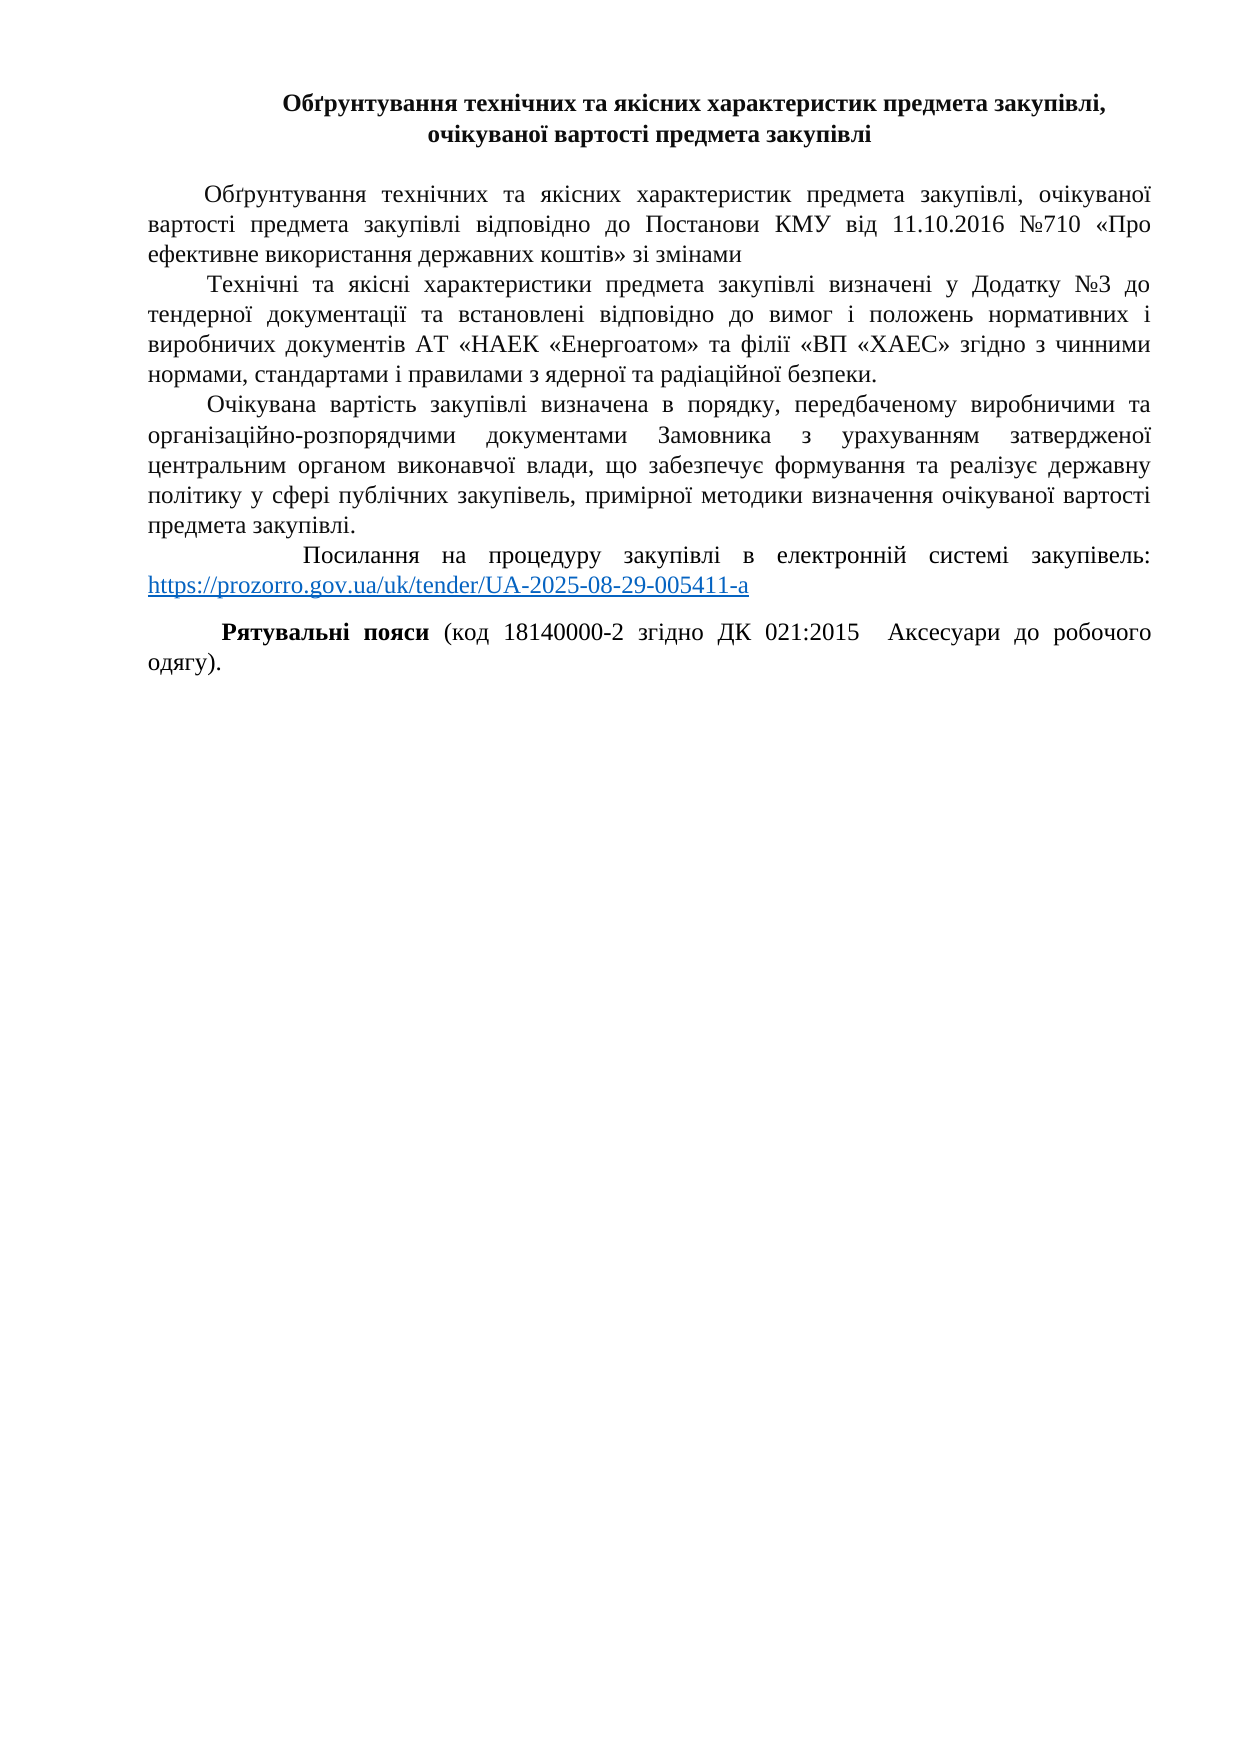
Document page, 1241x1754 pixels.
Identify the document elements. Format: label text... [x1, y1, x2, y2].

text Посилання на процедуру закупівлі в електронній системі закупівель: https://prozorro.gov.ua/uk/tender/UA-2025-08-29-005411-a [148, 540, 1152, 599]
text Обґрунтування технічних та якісних характеристик предмета закупівлі, очікуваної вартості предмета закупівлі [148, 88, 1152, 147]
text Рятувальні пояси (код 18140000-2 згідно ДК 021:2015 Аксесуари до робочого одягу). [148, 617, 1152, 676]
text Обґрунтування технічних та якісних характеристик предмета закупівлі, очікуваної вартості предмета закупівлі відповідно до Постанови КМУ від 11.10.2016 №710 «Про ефективне використання державних коштів» зі змінами [148, 179, 1152, 268]
text Очікувана вартість закупівлі визначена в порядку, передбаченому виробничими та організаційно-розпорядчими документами Замовника з урахуванням затвердженої центральним органом виконавчої влади, що забезпечує формування та реалізує державну політику у сфері публічних закупівель, примірної методики визначення очікуваної вартості предмета закупівлі. [148, 389, 1152, 539]
text Технічні та якісні характеристики предмета закупівлі визначені у Додатку №3 до тендерної документації та встановлені відповідно до вимог і положень нормативних і виробничих документів АТ «НАЕК «Енергоатом» та філії «ВП «ХАЕС» згідно з чинними нормами, стандартами і правилами з ядерної та радіаційної безпеки. [148, 269, 1152, 388]
